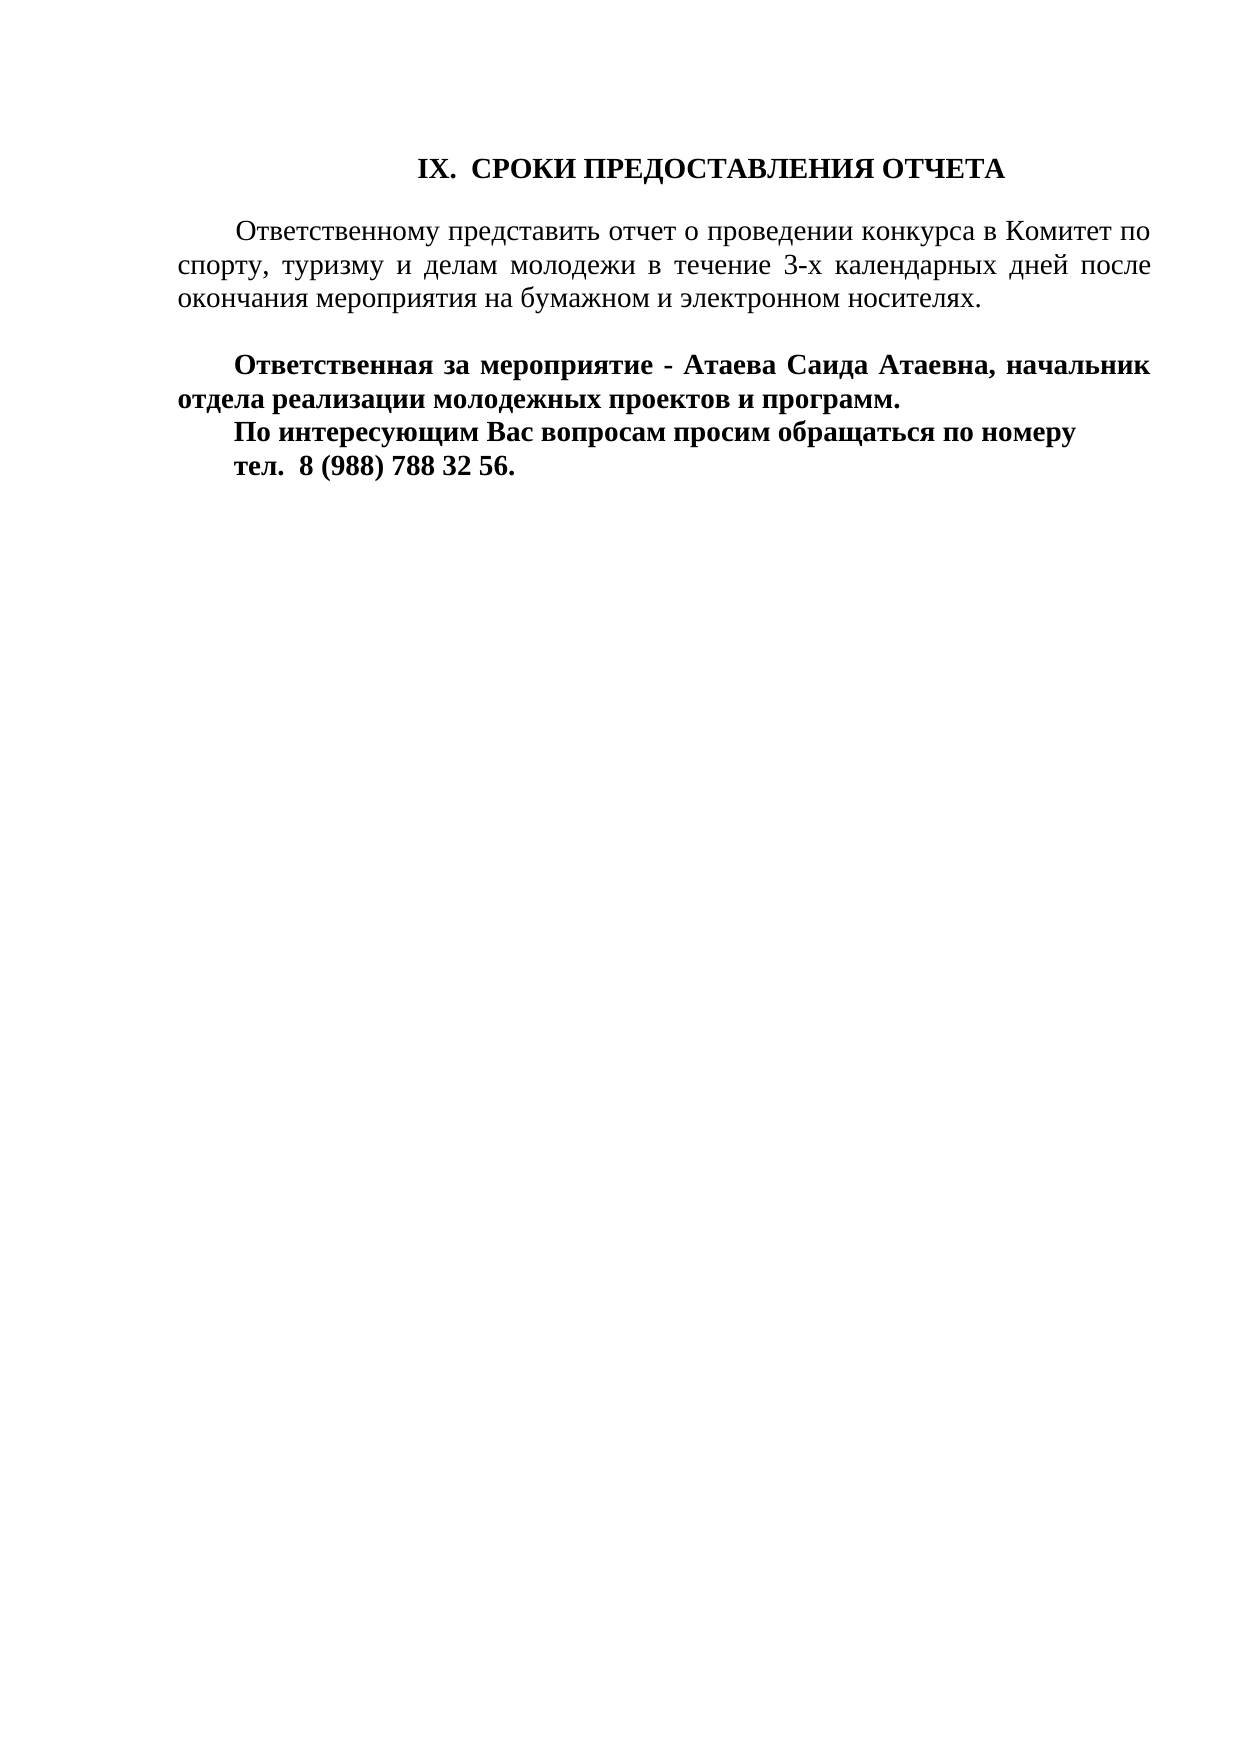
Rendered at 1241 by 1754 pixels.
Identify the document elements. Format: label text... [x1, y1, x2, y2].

text Ответственная за мероприятие - Атаева Саида Атаевна, начальник отдела реализации молодежных проектов и программ. [177, 347, 1152, 414]
text По интересующим Вас вопросам просим обращаться по номеру [233, 414, 1152, 448]
text тел. 8 (988) 788 32 56. [233, 448, 1152, 482]
text Ответственному представить отчет о проведении конкурса в Комитет по спорту, туризму и делам молодежи в течение 3-х календарных дней после окончания мероприятия на бумажном и электронном носителях. [177, 213, 1152, 314]
list СРОКИ ПРЕДОСТАВЛЕНИЯ ОТЧЕТА [215, 152, 1152, 185]
